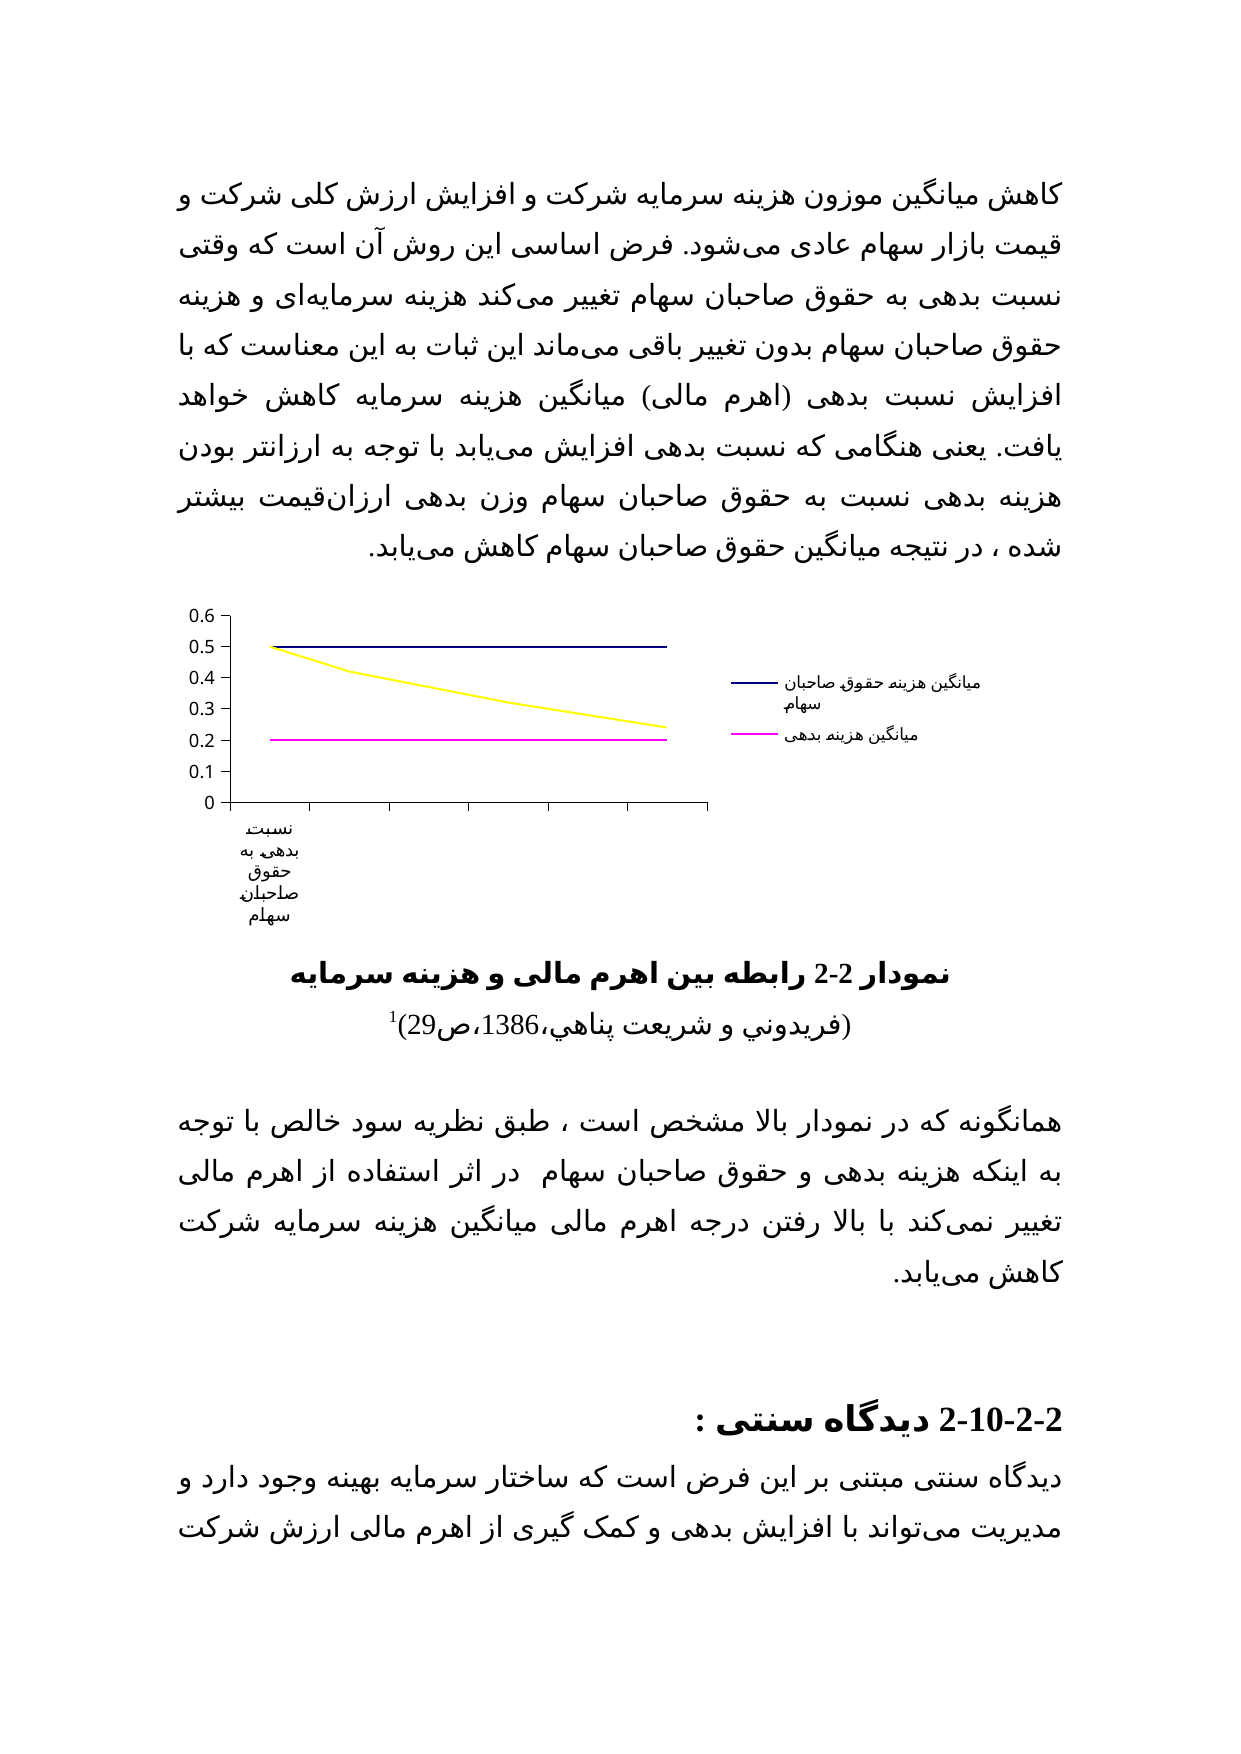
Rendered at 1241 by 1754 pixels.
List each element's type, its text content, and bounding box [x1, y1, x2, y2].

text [177, 1460, 1063, 1544]
subtitle 2-10-2-2 دیدگاه سنتی : [177, 1398, 1063, 1439]
subtitle نمودار 2-2 رابطه بین اهرم مالی و هزینه سرمایه [177, 957, 1063, 990]
text همانگونه که در نمودار بالا مشخص است ، طبق نظریه سود خالص با توجه به اینکه هزینه بدهی و حقوق صاحبان سهام در اثر استفاده از اهرم مالی تغییر نمی‌کند با بالا رفتن درجه اهرم مالی میانگین هزینه سرمایه شرکت کاهش می‌یابد. [177, 1104, 1063, 1288]
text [177, 177, 1063, 563]
text (فريدوني و شريعت پناهي،1386،ص29)1 [177, 1007, 1063, 1041]
